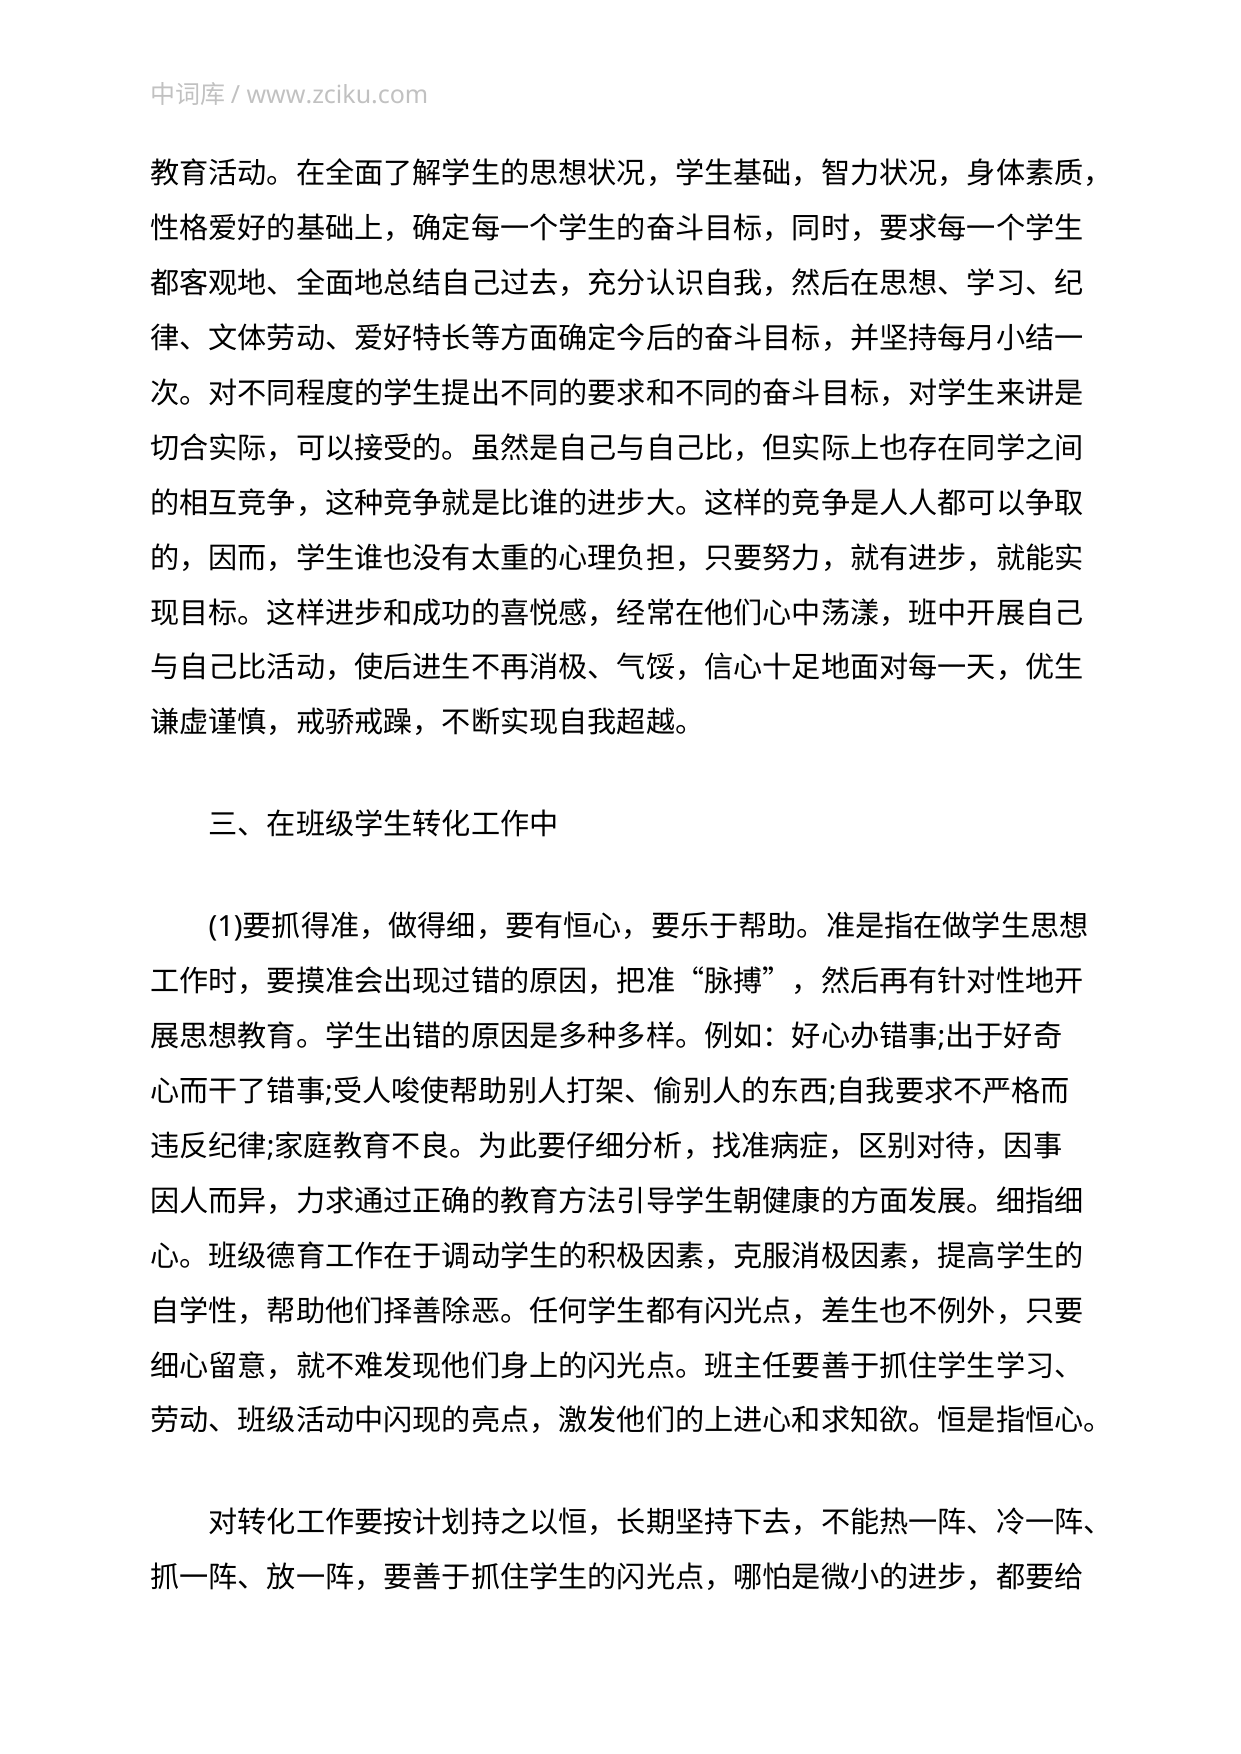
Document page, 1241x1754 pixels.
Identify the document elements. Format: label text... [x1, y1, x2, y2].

text (1)要抓得准，做得细，要有恒心，要乐于帮助。准是指在做学生思想工作时，要摸准会出现过错的原因，把准“脉搏”，然后再有针对性地开展思想教育。学生出错的原因是多种多样。例如：好心办错事;出于好奇心而干了错事;受人唆使帮助别人打架、偷别人的东西;自我要求不严格而违反纪律;家庭教育不良。为此要仔细分析，找准病症，区别对待，因事因人而异，力求通过正确的教育方法引导学生朝健康的方面发展。细指细心。班级德育工作在于调动学生的积极因素，克服消极因素，提高学生的自学性，帮助他们择善除恶。任何学生都有闪光点，差生也不例外，只要细心留意，就不难发现他们身上的闪光点。班主任要善于抓住学生学习、劳动、班级活动中闪现的亮点，激发他们的上进心和求知欲。恒是指恒心。 [150, 902, 1090, 1439]
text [150, 1499, 1090, 1596]
text 三、在班级学生转化工作中 [150, 801, 1090, 843]
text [150, 150, 1090, 741]
